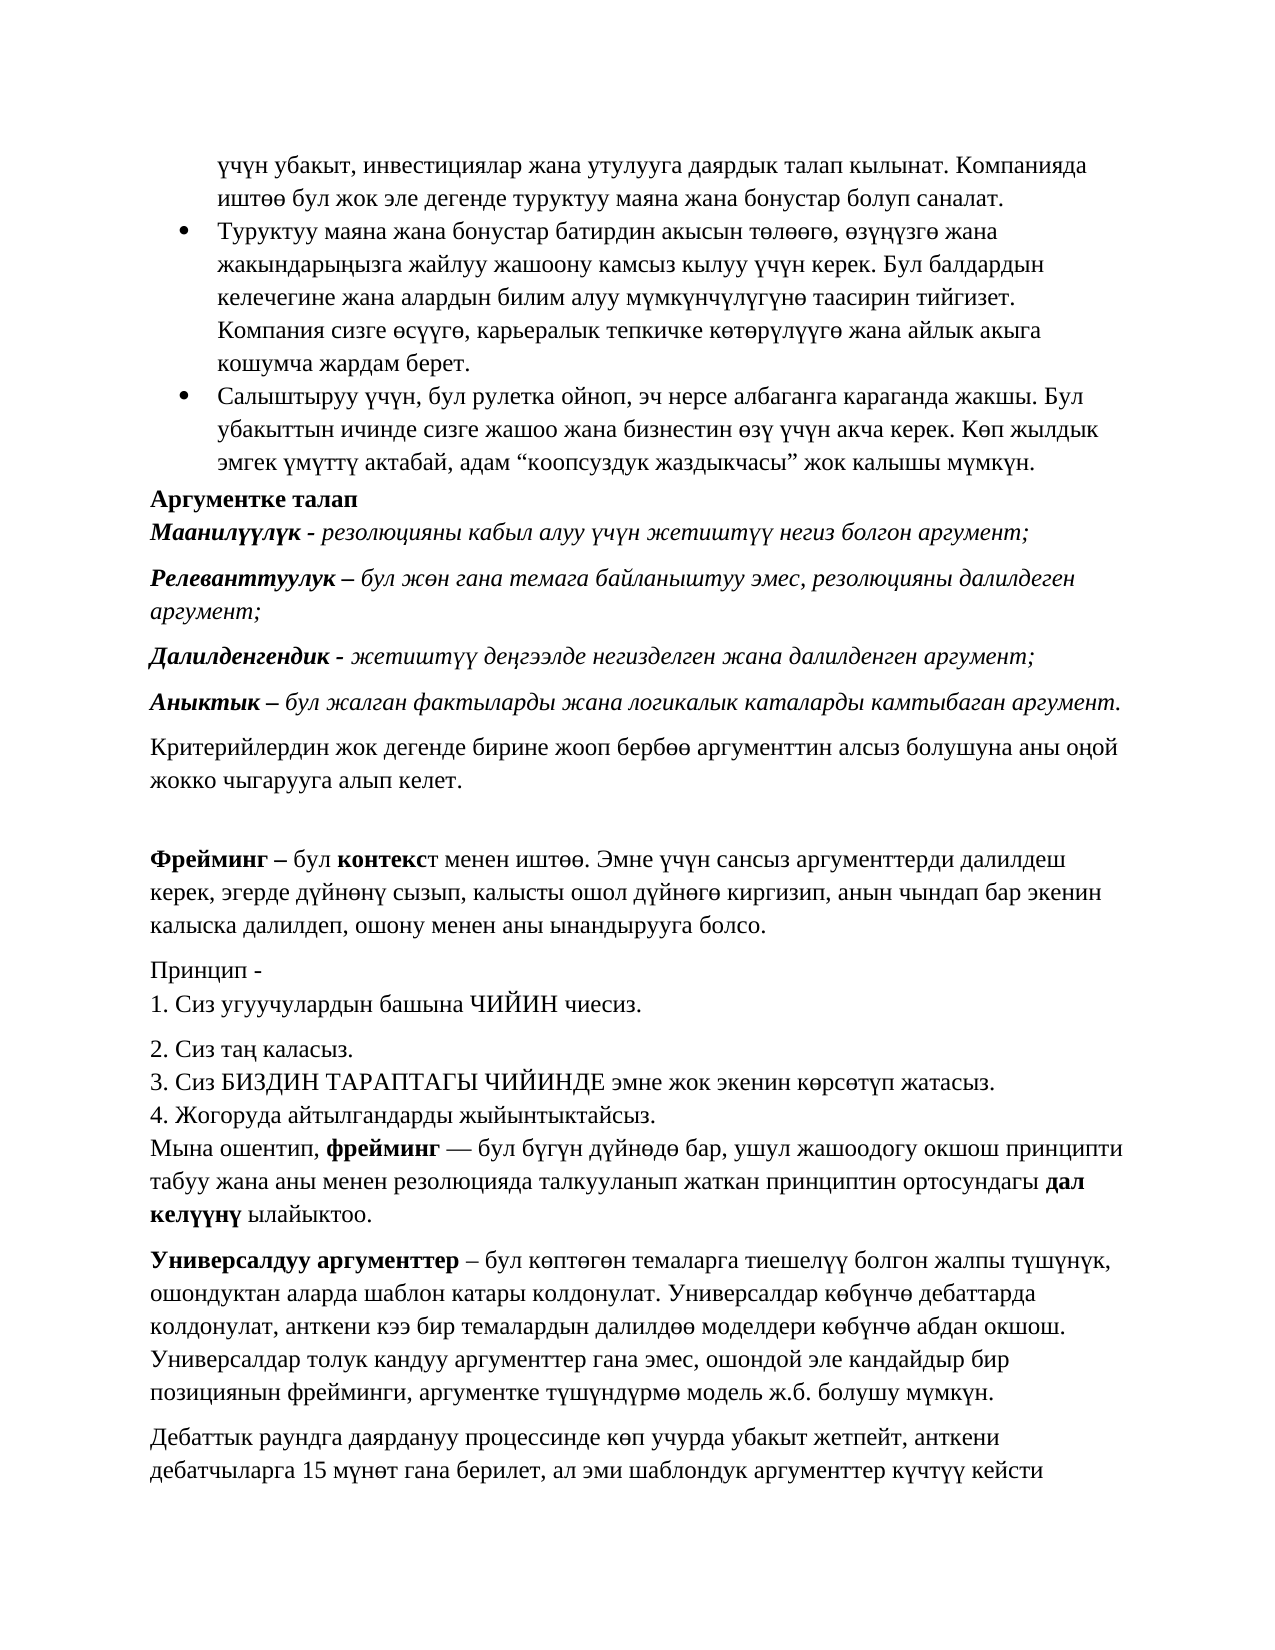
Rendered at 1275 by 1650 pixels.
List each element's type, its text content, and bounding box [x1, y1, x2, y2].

text Принцип - 1. Сиз угуучулардын башына ЧИЙИН чиесиз. [150, 956, 1125, 1017]
text Релеванттуулук – бул жөн гана темага байланыштуу эмес, резолюцияны далилдеген аргумент; [150, 563, 1125, 625]
text Далилденгендик - жетиштүү деңгээлде негизделген жана далилденген аргумент; [150, 641, 1125, 670]
text Мына ошентип, фрейминг — бул бүгүн дүйнөдө бар, ушул жашоодогу окшош принципти табуу жана аны менен резолюцияда талкууланып жаткан принциптин ортосундагы дал келүүнү ылайыктоо. [150, 1133, 1125, 1228]
text Аныктык – бул жалган фактыларды жана логикалык каталарды камтыбаган аргумент. [150, 687, 1125, 716]
text Фрейминг – бул контекст менен иштөө. Эмне үчүн сансыз аргументтерди далилдеш керек, эгерде дүйнөнү сызып, калысты ошол дүйнөгө киргизип, анын чындап бар экенин калыска далилдеп, ошону менен аны ынандырууга болсо. [150, 811, 1125, 939]
text 4. Жогоруда айтылгандарды жыйынтыктайсыз. [150, 1100, 1125, 1129]
subtitle Аргументке талап [150, 484, 1125, 513]
text Критерийлердин жок дегенде бирине жооп бербөө аргументтин алсыз болушуна аны оңой жокко чыгарууга алып келет. [150, 732, 1125, 794]
text 3. Сиз БИЗДИН ТАРАПТАГЫ ЧИЙИНДЕ эмне жок экенин көрсөтүп жатасыз. [150, 1067, 1125, 1096]
text Универсалдуу аргументтер – бул көптөгөн темаларга тиешелүү болгон жалпы түшүнүк, ошондуктан аларда шаблон катары колдонулат. Универсалдар көбүнчө дебаттарда колдонулат, анткени кээ бир темалардын далилдөө моделдери көбүнчө абдан окшош. Универсалдар толук кандуу аргументтер гана эмес, ошондой эле кандайдыр бир позициянын фрейминги, аргументке түшүндүрмө модель ж.б. болушу мүмкүн. [150, 1245, 1125, 1406]
text 2. Сиз таң каласыз. [150, 1034, 1125, 1063]
text Маанилүүлүк - резолюцияны кабыл алуу үчүн жетиштүү негиз болгон аргумент; [150, 517, 1125, 546]
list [179, 150, 1125, 212]
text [150, 1422, 1125, 1484]
list Салыштыруу үчүн, бул рулетка ойноп, эч нерсе албаганга караганда жакшы. Бул убакыттын ичинде сизге жашоо жана бизнестин өзү үчүн акча керек. Көп жылдык эмгек үмүттү актабай, адам “коопсуздук жаздыкчасы” жок калышы мүмкүн. [179, 381, 1125, 476]
list Туруктуу маяна жана бонустар батирдин акысын төлөөгө, өзүңүзгө жана жакындарыңызга жайлуу жашоону камсыз кылуу үчүн керек. Бул балдардын келечегине жана алардын билим алуу мүмкүнчүлүгүнө таасирин тийгизет. Компания сизге өсүүгө, карьералык тепкичке көтөрүлүүгө жана айлык акыга кошумча жардам берет. [179, 216, 1125, 377]
